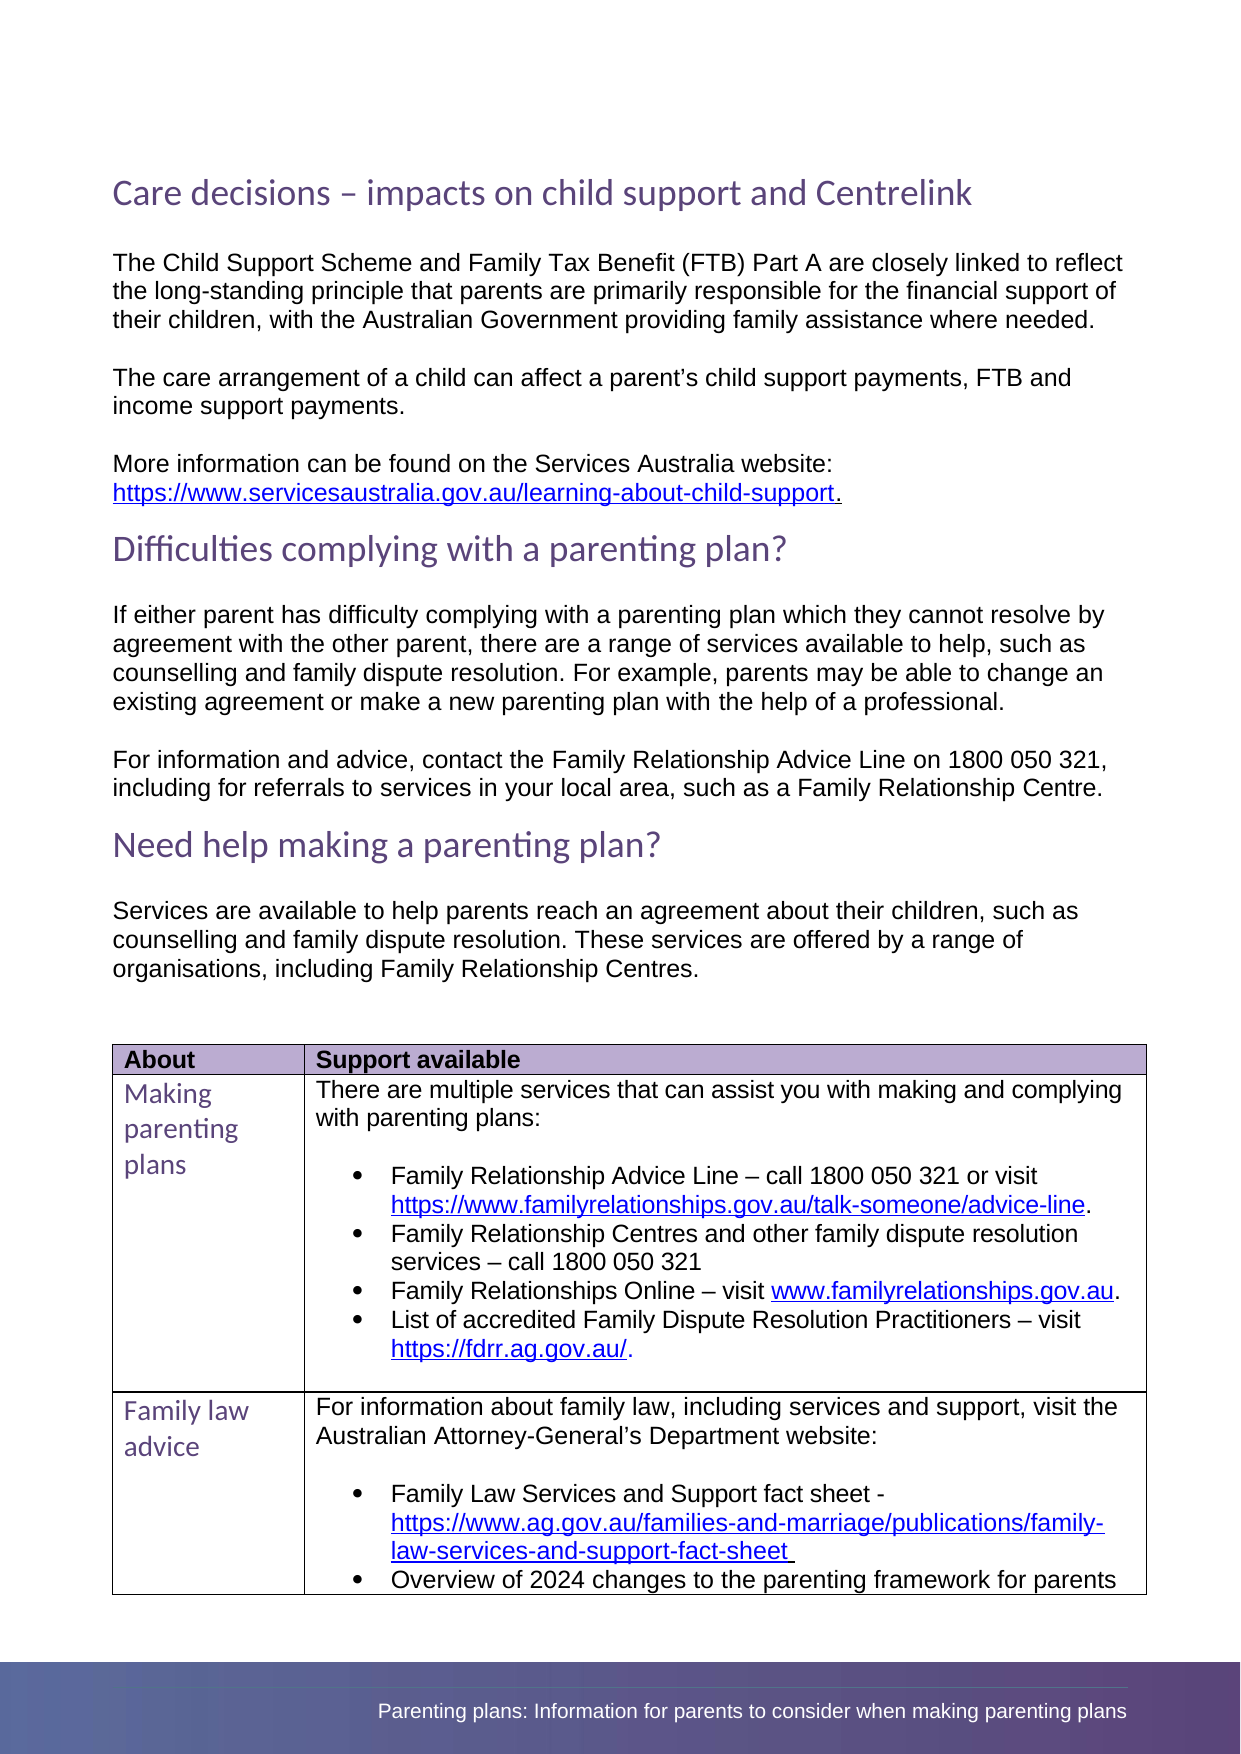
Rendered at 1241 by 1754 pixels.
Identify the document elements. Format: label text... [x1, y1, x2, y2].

table_header Support available [305, 1045, 1146, 1074]
text Services are available to help parents reach an agreement about their children, such as counselling and family dispute resolution. These services are offered by a range of organisations, including Family Relationship Centres. [112, 896, 1128, 982]
text The Child Support Scheme and Family Tax Benefit (FTB) Part A are closely linked to reflect the long-standing principle that parents are primarily responsible for the financial support of their children, with the Australian Government providing family assistance where needed. [112, 247, 1128, 334]
table_cell There are multiple services that can assist you with making and complying with parenting plans: Family Relationship Advice Line – call 1800 050 321 or visit https://www.familyrelationships.gov.au/talk-someone/advice-line. Family Relationship Centres and other family dispute resolution services – call 1800 050 321 Family Relationships Online – visit www.familyrelationships.gov.au. List of accredited Family Dispute Resolution Practitioners – visit https://fdrr.ag.gov.au/. [305, 1075, 1146, 1391]
text More information can be found on the Services Australia website: https://www.servicesaustralia.gov.au/learning-about-child-support. [112, 449, 1128, 506]
text For information and advice, contact the Family Relationship Advice Line on 1800 050 321, including for referrals to services in your local area, such as a Family Relationship Centre. [112, 744, 1128, 802]
text The care arrangement of a child can affect a parent’s child support payments, FTB and income support payments. [112, 362, 1128, 420]
table_header About [113, 1045, 304, 1074]
text If either parent has difficulty complying with a parenting plan which they cannot resolve by agreement with the other parent, there are a range of services available to help, such as counselling and family dispute resolution. For example, parents may be able to change an existing agreement or make a new parenting plan with the help of a professional. [112, 600, 1128, 715]
subtitle Need help making a parenting plan? [112, 821, 1128, 867]
table_cell Family law advice [113, 1393, 304, 1594]
table_cell Making parenting plans [113, 1075, 304, 1391]
picture [0, 1662, 1241, 1754]
subtitle Difficulties complying with a parenting plan? [112, 525, 1128, 571]
subtitle Care decisions – impacts on child support and Centrelink [112, 169, 1128, 214]
